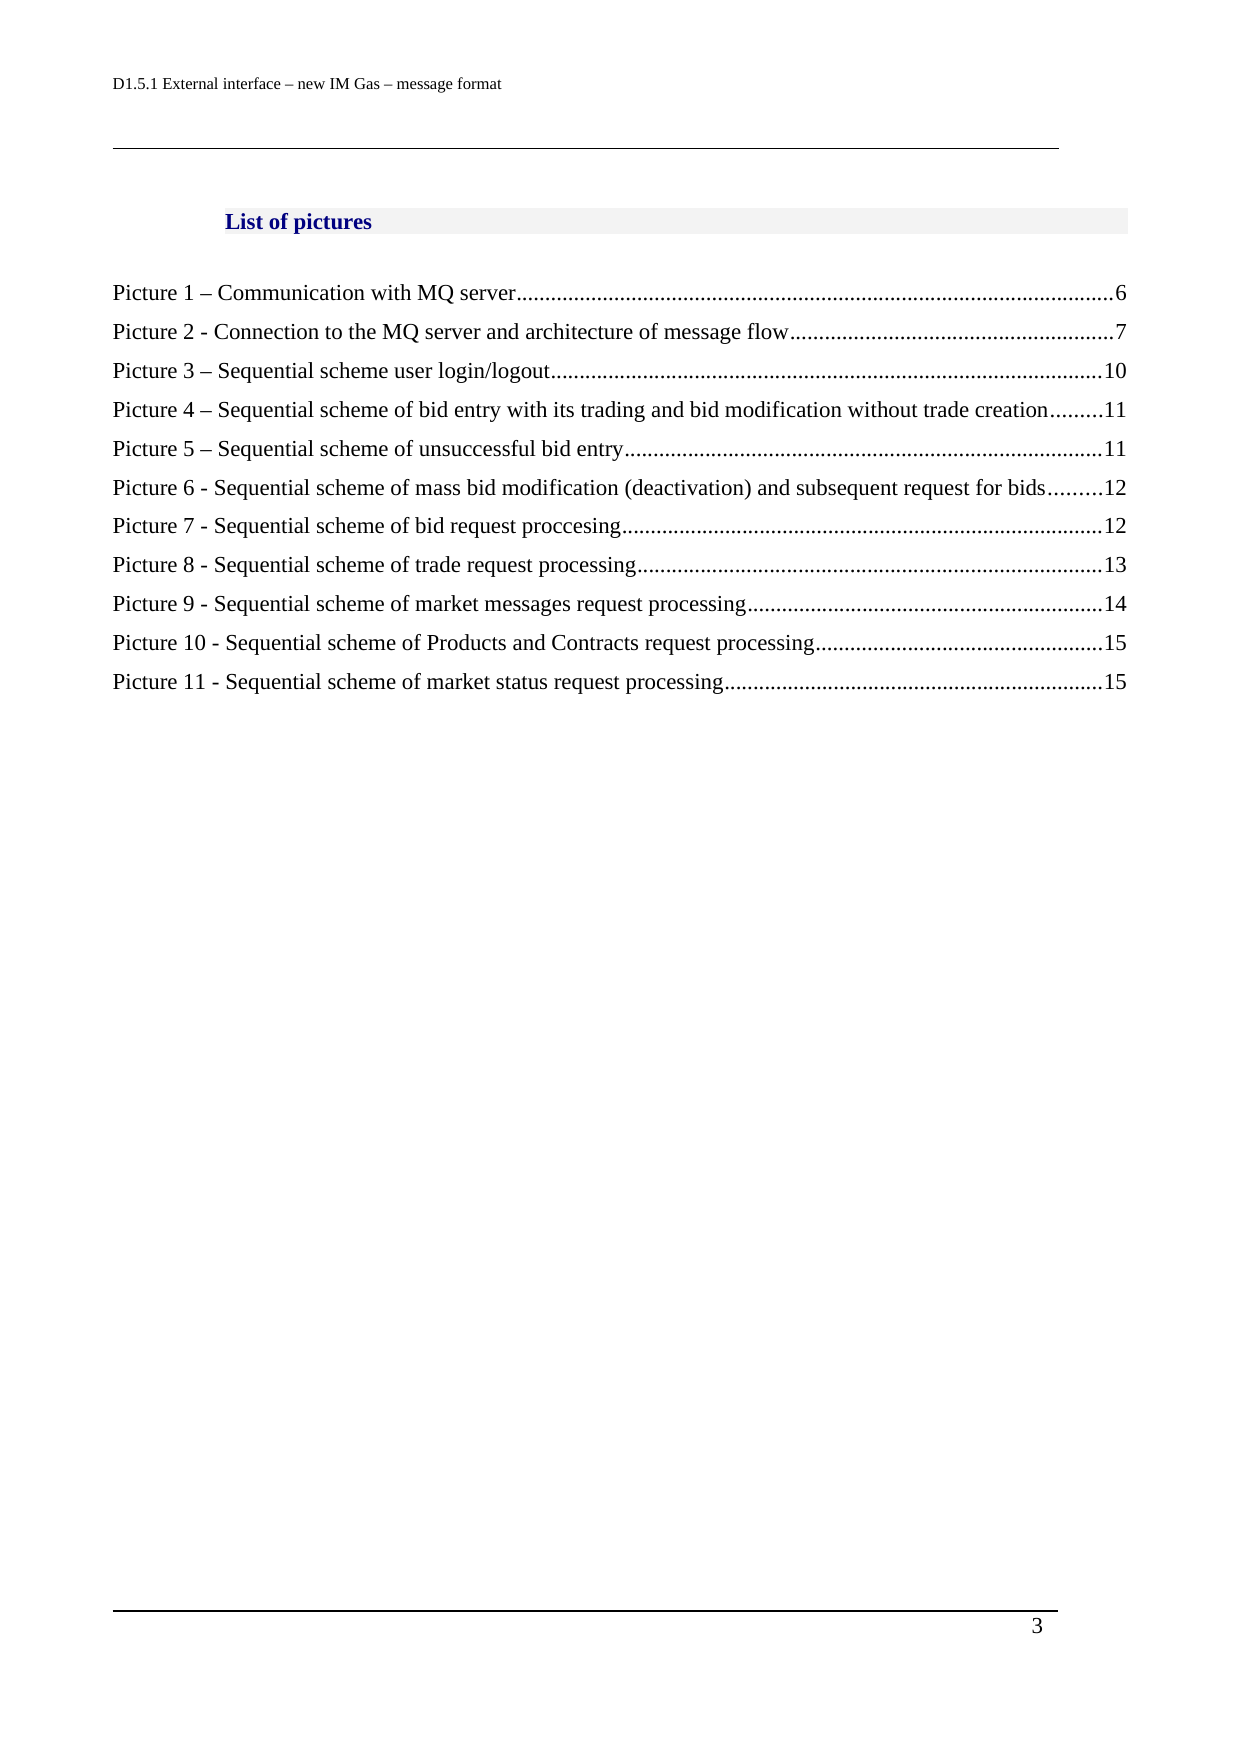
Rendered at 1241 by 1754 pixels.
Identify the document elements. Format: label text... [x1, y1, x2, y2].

text Picture 2 - Connection to the MQ server and architecture of message flow 7 [112, 318, 1128, 344]
text Picture 5 – Sequential scheme of unsuccessful bid entry 11 [112, 435, 1128, 461]
text Picture 8 - Sequential scheme of trade request processing 13 [112, 551, 1128, 578]
text Picture 6 - Sequential scheme of mass bid modification (deactivation) and subsequent request for bids 12 [112, 473, 1128, 500]
text Picture 11 - Sequential scheme of market status request processing 15 [112, 668, 1128, 694]
text Picture 3 – Sequential scheme user login/logout 10 [112, 357, 1128, 383]
text Picture 10 - Sequential scheme of Products and Contracts request processing 15 [112, 629, 1128, 655]
text Picture 7 - Sequential scheme of bid request proccesing 12 [112, 512, 1128, 539]
text Picture 1 – Communication with MQ server 6 [112, 279, 1128, 306]
subtitle List of pictures [225, 208, 1128, 234]
text Picture 9 - Sequential scheme of market messages request processing 14 [112, 590, 1128, 616]
text Picture 4 – Sequential scheme of bid entry with its trading and bid modification without trade creation 11 [112, 396, 1128, 422]
